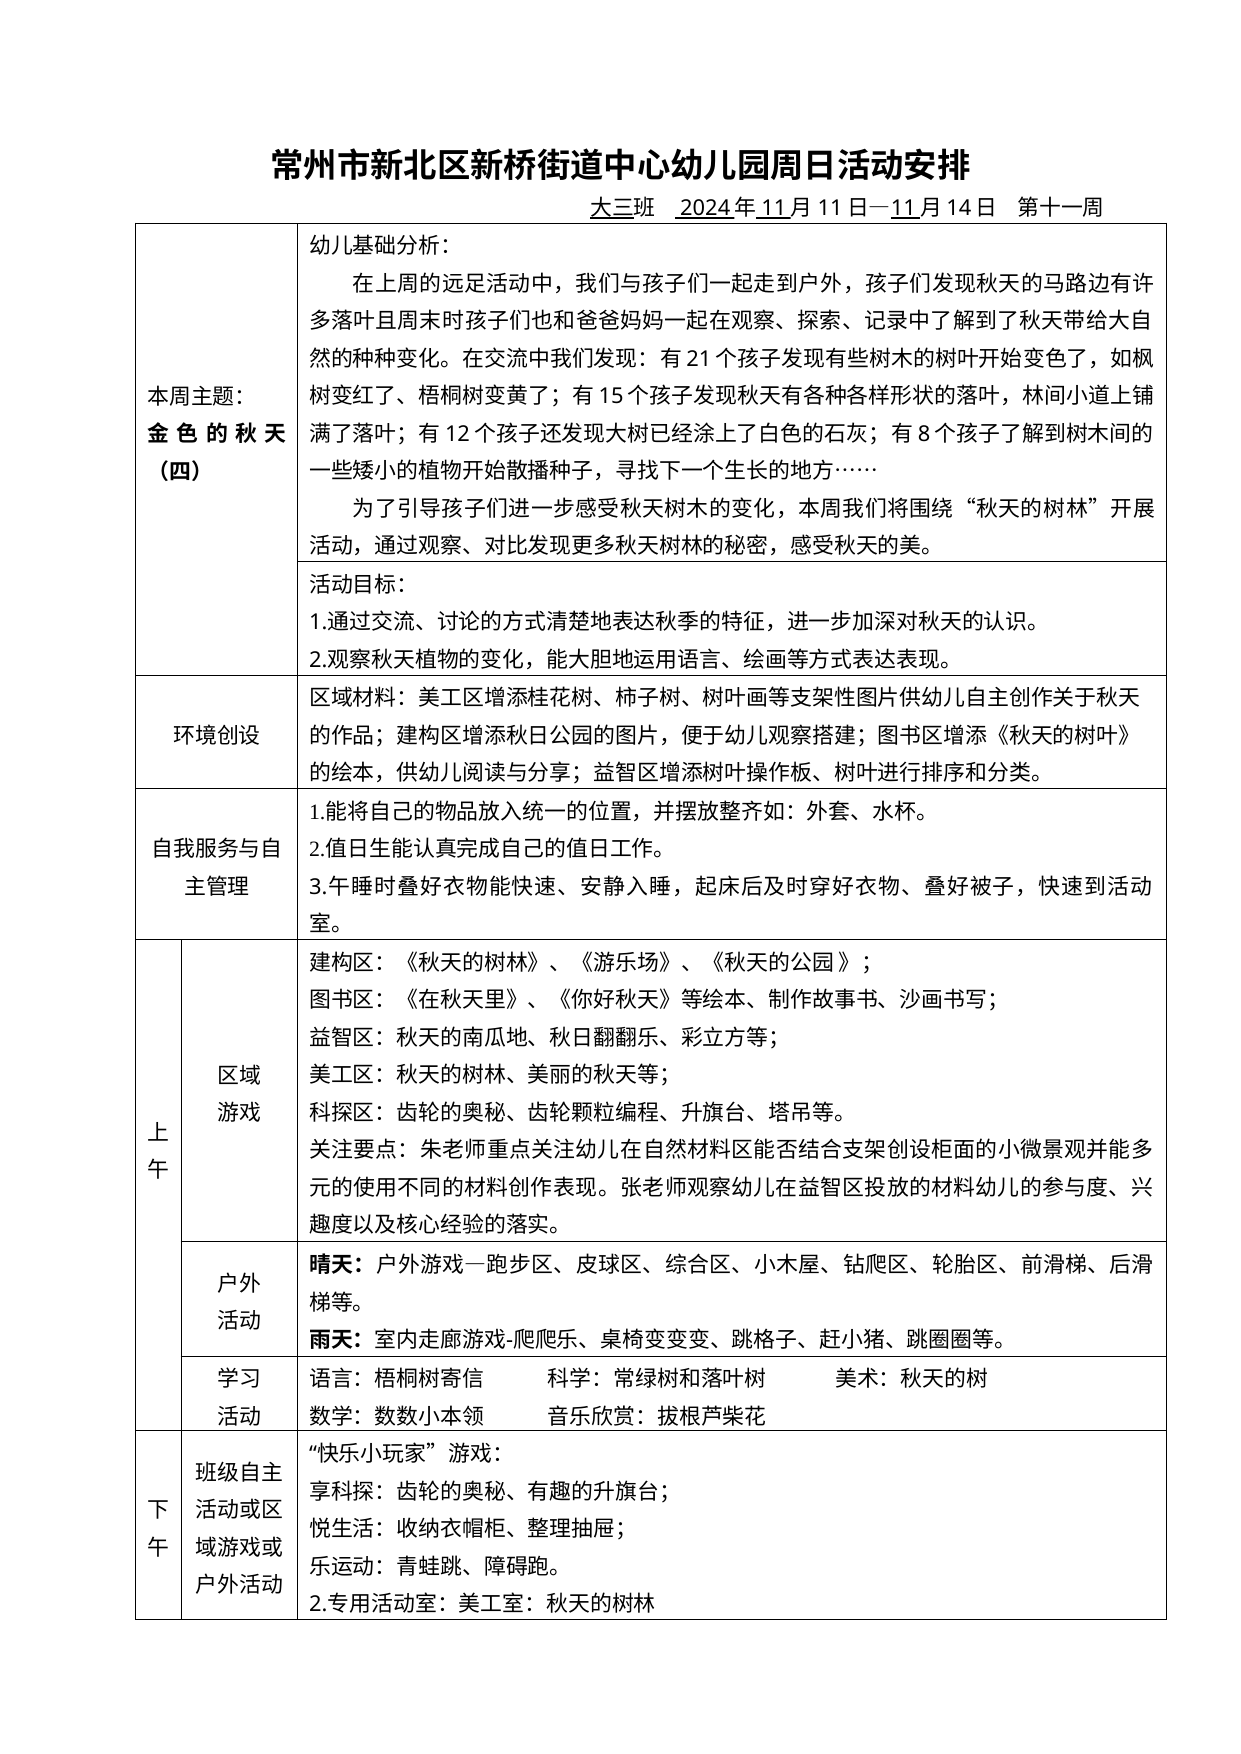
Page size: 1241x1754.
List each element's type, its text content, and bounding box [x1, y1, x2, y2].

table_cell 自我服务与自主管理 [136, 789, 297, 939]
text 大三班 2024年 11月 11日—11月14日 第十一周 [136, 185, 1104, 223]
text 常州市新北区新桥街道中心幼儿园周日活动安排 [136, 148, 1104, 185]
table_cell 下午 [136, 1431, 181, 1619]
table_header 幼儿基础分析： 在上周的远足活动中，我们与孩子们一起走到户外，孩子们发现秋天的马路边有许多落叶且周末时孩子们也和爸爸妈妈一起在观察、探索、记录中了解到了秋天带给大自然的种种变化。在交流中我们发现：有21个孩子发现有些树木的树叶开始变色了，如枫树变红了、梧桐树变黄了；有15个孩子发现秋天有各种各样形状的落叶，林间小道上铺满了落叶；有12个孩子还发现大树已经涂上了白色的石灰；有8个孩子了解到树木间的一些矮小的植物开始散播种子，寻找下一个生长的地方…… 为了引导孩子们进一步感受秋天树木的变化，本周我们将围绕“秋天的树林”开展活动，通过观察、对比发现更多秋天树林的秘密，感受秋天的美。 [298, 224, 1166, 561]
table_cell 班级自主活动或区域游戏或户外活动 [182, 1431, 297, 1619]
table_cell 语言：梧桐树寄信 科学：常绿树和落叶树 美术：秋天的树 数学：数数小本领 音乐欣赏：拔根芦柴花 健康：预防秋燥 [298, 1357, 1166, 1430]
table_cell 区域 游戏 [182, 940, 297, 1241]
table_header 本周主题： 金色的秋天（四） [136, 224, 297, 675]
table_cell 活动目标： 1.通过交流、讨论的方式清楚地表达秋季的特征，进一步加深对秋天的认识。 2.观察秋天植物的变化，能大胆地运用语言、绘画等方式表达表现。 [298, 562, 1166, 675]
table_cell “快乐小玩家”游戏： 享科探：齿轮的奥秘、有趣的升旗台； 悦生活：收纳衣帽柜、整理抽屉； 乐运动：青蛙跳、障碍跑。 2.专用活动室：美工室：秋天的树林 [298, 1431, 1166, 1619]
table_cell 环境创设 [136, 676, 297, 788]
table_cell 晴天：户外游戏—跑步区、皮球区、综合区、小木屋、钻爬区、轮胎区、前滑梯、后滑梯等。 雨天：室内走廊游戏-爬爬乐、桌椅变变变、跳格子、赶小猪、跳圈圈等。 [298, 1242, 1166, 1356]
table_cell 上午 [136, 940, 181, 1430]
table_cell 区域材料：美工区增添桂花树、柿子树、树叶画等支架性图片供幼儿自主创作关于秋天的作品；建构区增添秋日公园的图片，便于幼儿观察搭建；图书区增添《秋天的树叶》的绘本，供幼儿阅读与分享；益智区增添树叶操作板、树叶进行排序和分类。 [298, 676, 1166, 788]
table_cell 户外 活动 [182, 1242, 297, 1356]
table_cell 建构区：《秋天的树林》、《游乐场》、《秋天的公园 》； 图书区：《在秋天里》、《你好秋天》等绘本、制作故事书、沙画书写； 益智区：秋天的南瓜地、秋日翻翻乐、彩立方等； 美工区：秋天的树林、美丽的秋天等； 科探区：齿轮的奥秘、齿轮颗粒编程、升旗台、塔吊等。 关注要点：朱老师重点关注幼儿在自然材料区能否结合支架创设柜面的小微景观并能多元的使用不同的材料创作表现。张老师观察幼儿在益智区投放的材料幼儿的参与度、兴趣度以及核心经验的落实。 张老师重点关注幼儿在美工区多种材料的组合运用和情景的创作。 [298, 940, 1166, 1241]
table_cell 1.能将自己的物品放入统一的位置，并摆放整齐如：外套、水杯。 2.值日生能认真完成自己的值日工作。 3.午睡时叠好衣物能快速、安静入睡，起床后及时穿好衣物、叠好被子，快速到活动室。 [298, 789, 1166, 939]
table_cell 学习 活动 [182, 1357, 297, 1430]
